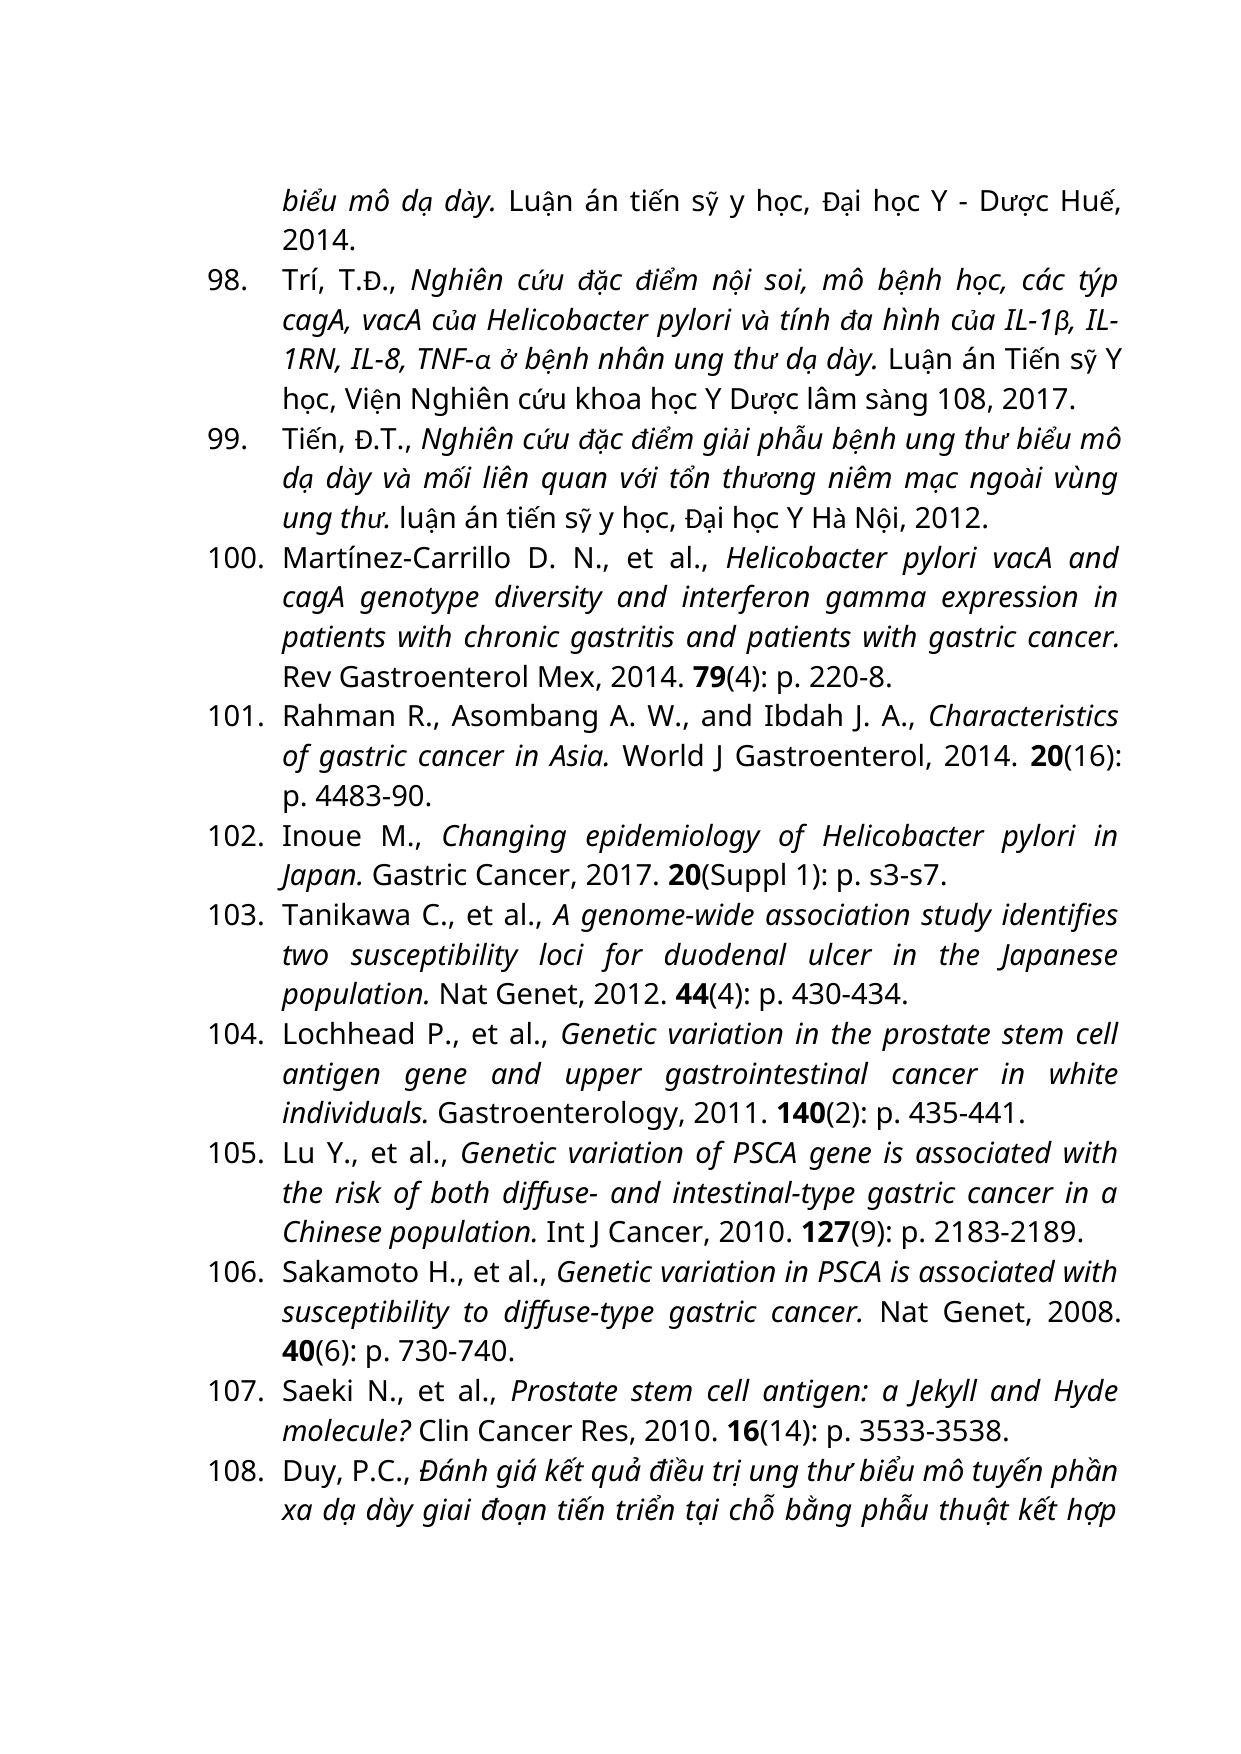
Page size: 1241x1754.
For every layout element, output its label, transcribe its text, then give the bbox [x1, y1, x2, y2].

text 100. Martínez-Carrillo D. N., et al., Helicobacter pylori vacA and cagA genotype diversity and interferon gamma expression in patients with chronic gastritis and patients with gastric cancer. Rev Gastroenterol Mex, 2014. 79(4): p. 220-8. [207, 537, 1122, 696]
text 105. Lu Y., et al., Genetic variation of PSCA gene is associated with the risk of both diffuse- and intestinal-type gastric cancer in a Chinese population. Int J Cancer, 2010. 127(9): p. 2183-2189. [207, 1132, 1122, 1251]
text 98. Trí, T.Đ., Nghiên cứu đặc điểm nội soi, mô bệnh học, các týp cagA, vacA của Helicobacter pylori và tính đa hình của IL-1β, IL-1RN, IL-8, TNF-α ở bệnh nhân ung thư dạ dày. Luận án Tiến sỹ Y học, Viện Nghiên cứu khoa học Y Dược lâm sàng 108, 2017. [207, 259, 1122, 418]
text 102. Inoue M., Changing epidemiology of Helicobacter pylori in Japan. Gastric Cancer, 2017. 20(Suppl 1): p. s3-s7. [207, 815, 1122, 894]
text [207, 1450, 1122, 1529]
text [207, 180, 1122, 259]
text 103. Tanikawa C., et al., A genome-wide association study identifies two susceptibility loci for duodenal ulcer in the Japanese population. Nat Genet, 2012. 44(4): p. 430-434. [207, 894, 1122, 1013]
text 104. Lochhead P., et al., Genetic variation in the prostate stem cell antigen gene and upper gastrointestinal cancer in white individuals. Gastroenterology, 2011. 140(2): p. 435-441. [207, 1013, 1122, 1132]
text 106. Sakamoto H., et al., Genetic variation in PSCA is associated with susceptibility to diffuse-type gastric cancer. Nat Genet, 2008. 40(6): p. 730-740. [207, 1251, 1122, 1370]
text 107. Saeki N., et al., Prostate stem cell antigen: a Jekyll and Hyde molecule? Clin Cancer Res, 2010. 16(14): p. 3533-3538. [207, 1370, 1122, 1450]
text 101. Rahman R., Asombang A. W., and Ibdah J. A., Characteristics of gastric cancer in Asia. World J Gastroenterol, 2014. 20(16): p. 4483-90. [207, 696, 1122, 815]
text 99. Tiến, Đ.T., Nghiên cứu đặc điểm giải phẫu bệnh ung thư biểu mô dạ dày và mối liên quan với tổn thương niêm mạc ngoài vùng ung thư. luận án tiến sỹ y học, Đại học Y Hà Nội, 2012. [207, 418, 1122, 537]
